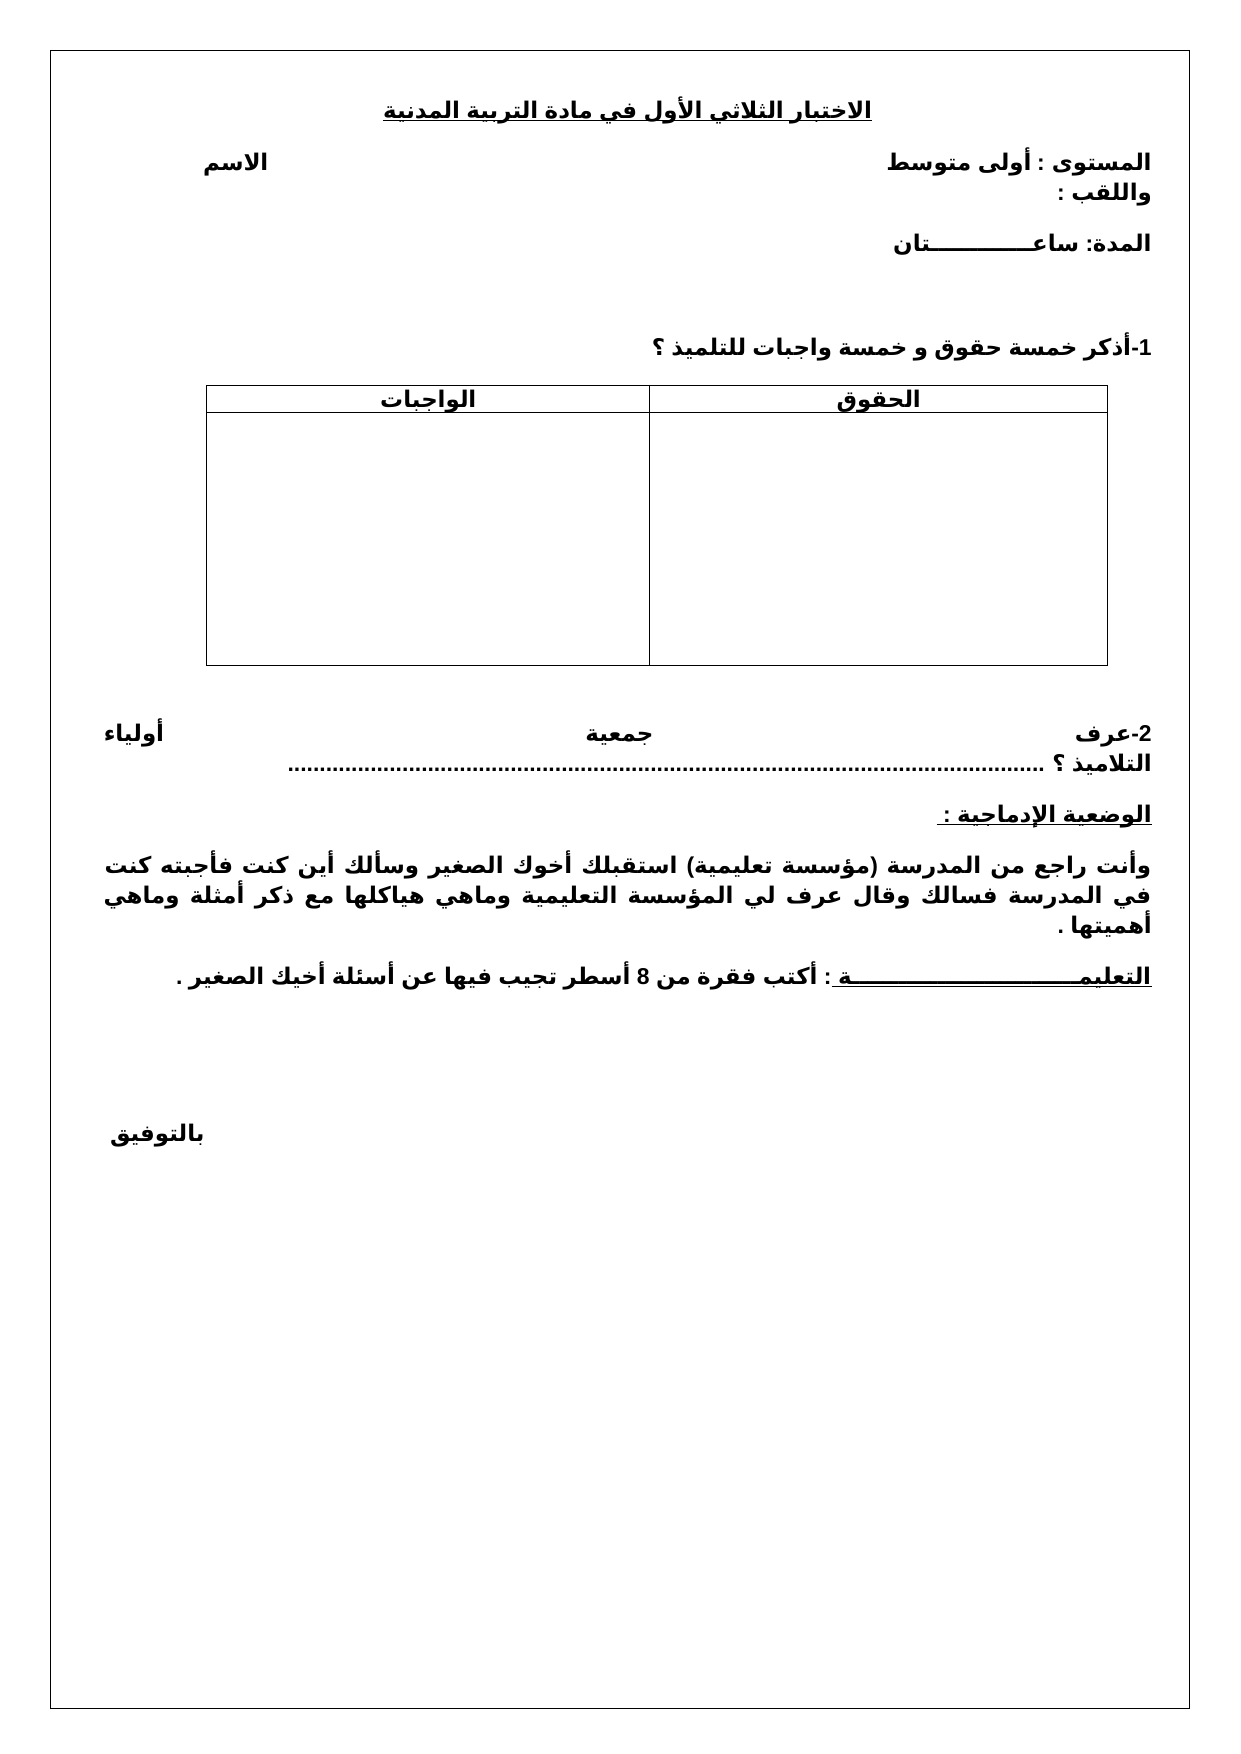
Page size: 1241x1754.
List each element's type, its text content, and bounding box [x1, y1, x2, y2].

table_cell [207, 413, 649, 665]
text بالتوفيق [103, 1120, 1152, 1147]
table_header الحقوق [650, 386, 1107, 412]
text وأنت راجع من المدرسة (مؤسسة تعليمية) استقبلك أخوك الصغير وسألك أين كنت فأجبته كنت في المدرسة فسالك وقال عرف لي المؤسسة التعليمية وماهي هياكلها مع ذكر أمثلة وماهي أهميتها . [103, 852, 1152, 938]
table_cell [650, 413, 1107, 665]
text الوضعية الإدماجية : [103, 801, 1152, 827]
text 2-عرف جمعية أولياء التلاميذ ؟ ....................................................................................................................... [103, 719, 1152, 776]
text الاختبار الثلاثي الأول في مادة التربية المدنية [103, 97, 1152, 124]
text التعليمـــــــــــــــــــــــــــــة : أكتب فقرة من 8 أسطر تجيب فيها عن أسئلة أخيك الصغير . [103, 963, 1152, 989]
table_header الواجبات [207, 386, 649, 412]
text المدة: ساعـــــــــــــتان [103, 230, 1152, 256]
text المستوى : أولى متوسط الاسم واللقب : [103, 148, 1152, 205]
text 1-أذكر خمسة حقوق و خمسة واجبات للتلميذ ؟ [103, 334, 1152, 360]
